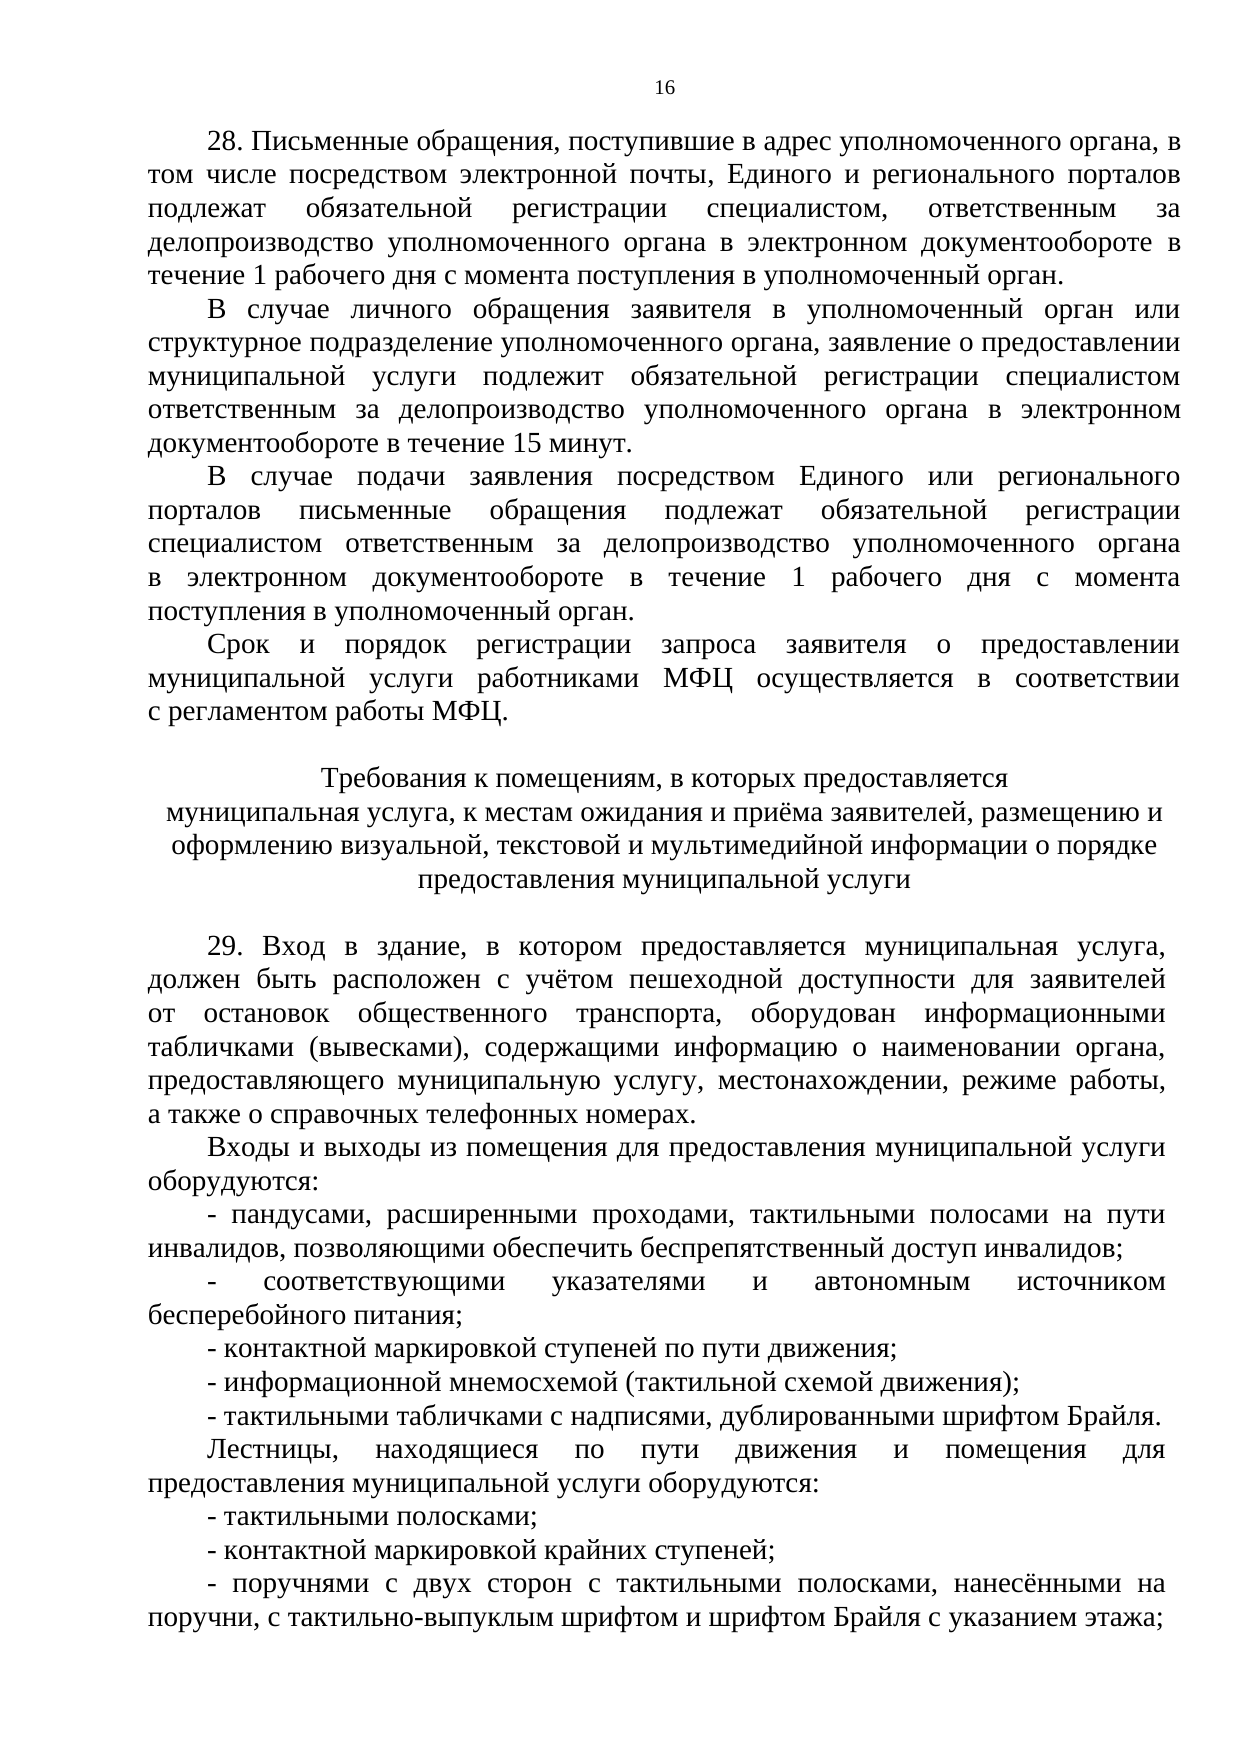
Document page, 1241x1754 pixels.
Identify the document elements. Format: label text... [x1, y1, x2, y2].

text - соответствующими указателями и автономным источником бесперебойного питания; [148, 1263, 1166, 1331]
list 29. Вход в здание, в котором предоставляется муниципальная услуга, должен быть расположен с учётом пешеходной доступности для заявителей от остановок общественного транспорта, оборудован информационными табличками (вывесками), содержащими информацию о наименовании органа, предоставляющего муниципальную услугу, местонахождении, режиме работы, а также о справочных телефонных номерах. [148, 928, 1166, 1129]
text - информационной мнемосхемой (тактильной схемой движения); [148, 1364, 1166, 1398]
text В случае подачи заявления посредством Единого или регионального порталов письменные обращения подлежат обязательной регистрации специалистом ответственным за делопроизводство уполномоченного органа в электронном документообороте в течение 1 рабочего дня с момента поступления в уполномоченный орган. [148, 458, 1181, 626]
text муниципальная услуга, к местам ожидания и приёма заявителей, размещению и оформлению визуальной, текстовой и мультимедийной информации о порядке предоставления муниципальной услуги [148, 794, 1181, 894]
text В случае личного обращения заявителя в уполномоченный орган или структурное подразделение уполномоченного органа, заявление о предоставлении муниципальной услуги подлежит обязательной регистрации специалистом ответственным за делопроизводство уполномоченного органа в электронном документообороте в течение 15 минут. [148, 291, 1181, 458]
text Входы и выходы из помещения для предоставления муниципальной услуги оборудуются: [148, 1129, 1166, 1196]
text Требования к помещениям, в которых предоставляется [148, 760, 1181, 794]
text - контактной маркировкой крайних ступеней; [148, 1532, 1166, 1565]
text Лестницы, находящиеся по пути движения и помещения для предоставления муниципальной услуги оборудуются: [148, 1431, 1166, 1498]
text - контактной маркировкой ступеней по пути движения; [148, 1331, 1166, 1364]
text - пандусами, расширенными проходами, тактильными полосами на пути инвалидов, позволяющими обеспечить беспрепятственный доступ инвалидов; [148, 1196, 1166, 1263]
text 28. Письменные обращения, поступившие в адрес уполномоченного органа, в том числе посредством электронной почты, Единого и регионального порталов подлежат обязательной регистрации специалистом, ответственным за делопроизводство уполномоченного органа в электронном документообороте в течение 1 рабочего дня с момента поступления в уполномоченный орган. [148, 123, 1181, 291]
text - поручнями с двух сторон с тактильными полосками, нанесёнными на поручни, с тактильно-выпуклым шрифтом и шрифтом Брайля с указанием этажа; [148, 1565, 1166, 1632]
text Срок и порядок регистрации запроса заявителя о предоставлении муниципальной услуги работниками МФЦ осуществляется в соответствии с регламентом работы МФЦ. [148, 626, 1181, 727]
text - тактильными полосками; [148, 1498, 1166, 1532]
text - тактильными табличками с надписями, дублированными шрифтом Брайля. [148, 1398, 1166, 1431]
